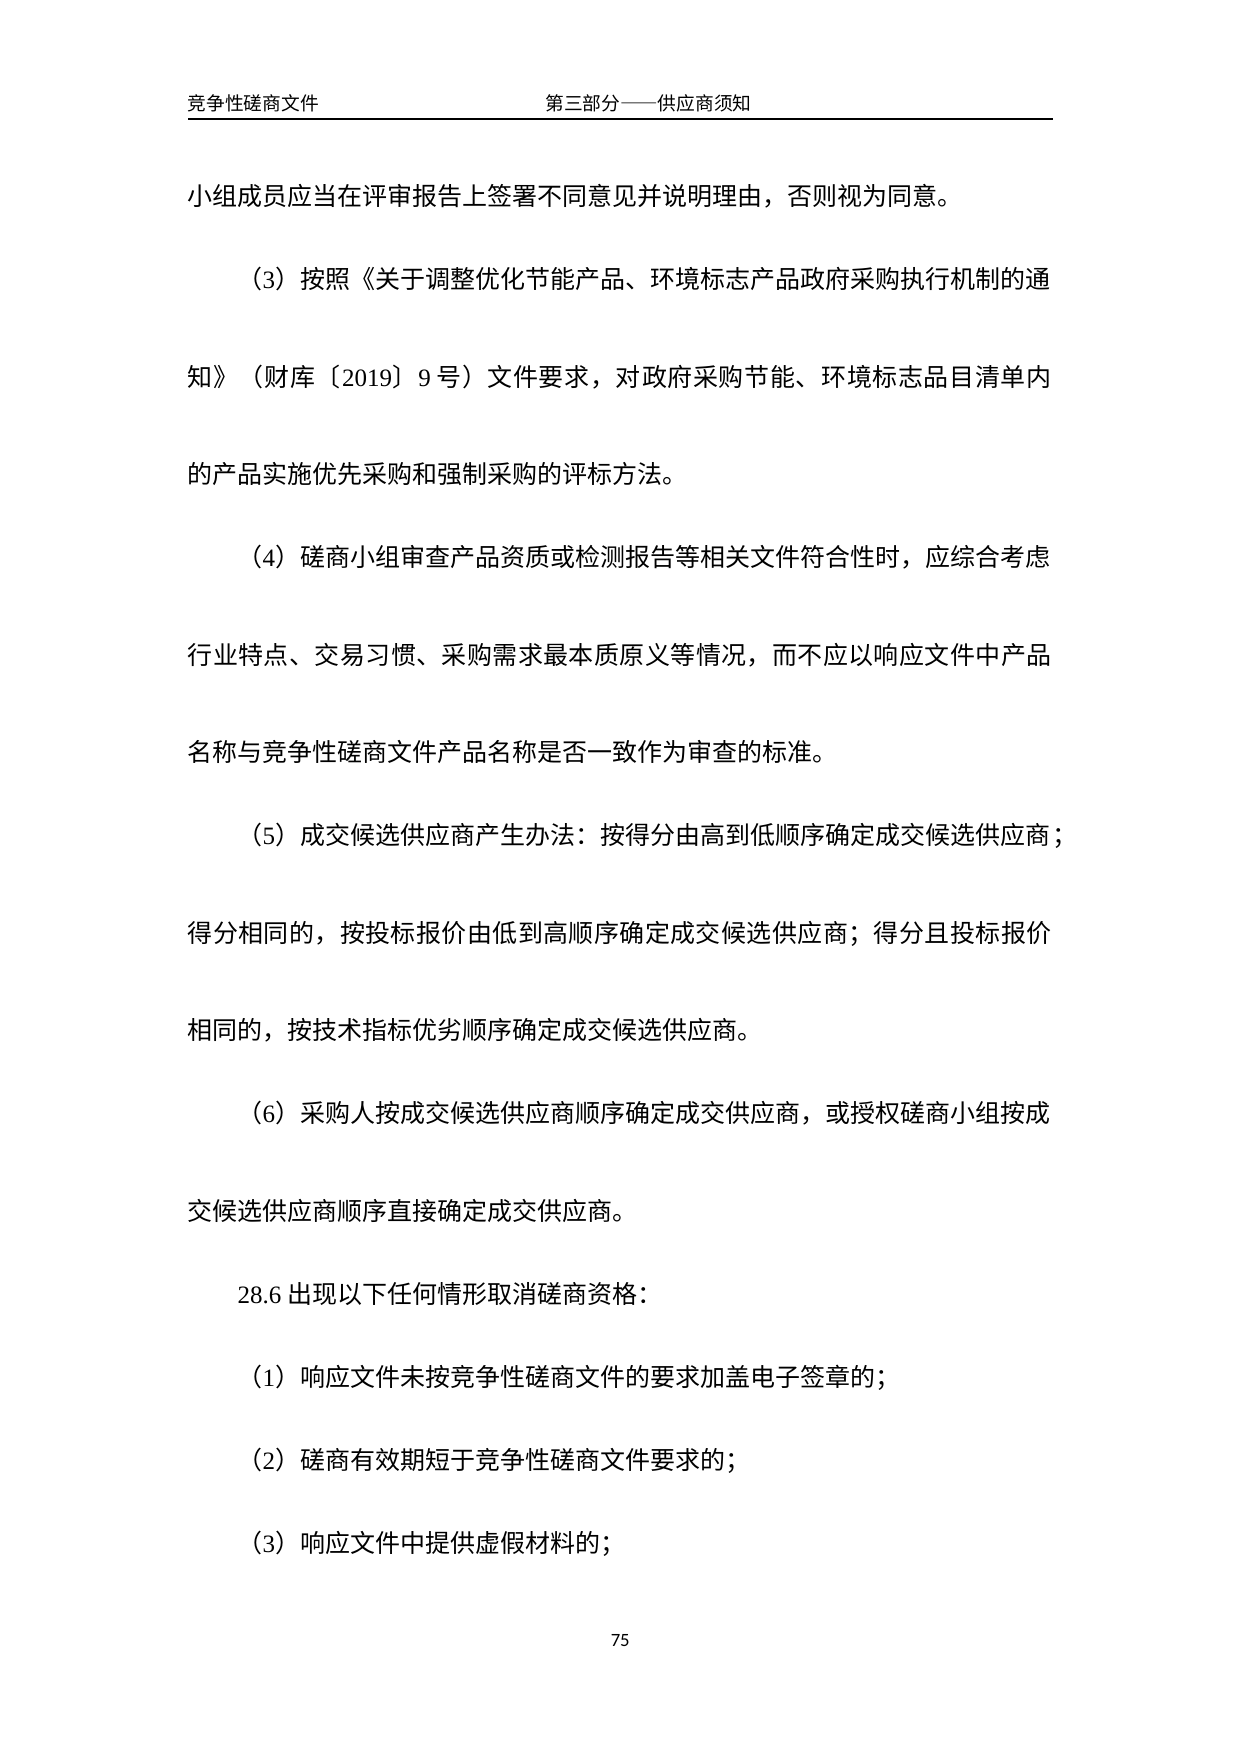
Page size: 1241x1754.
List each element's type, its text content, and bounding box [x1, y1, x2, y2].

text （2）磋商有效期短于竞争性磋商文件要求的； [187, 1426, 1053, 1491]
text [187, 162, 1053, 227]
text （1）响应文件未按竞争性磋商文件的要求加盖电子签章的； [187, 1343, 1053, 1408]
text （3）响应文件中提供虚假材料的； [187, 1509, 1053, 1574]
text （4）磋商小组审查产品资质或检测报告等相关文件符合性时，应综合考虑行业特点、交易习惯、采购需求最本质原义等情况，而不应以响应文件中产品名称与竞争性磋商文件产品名称是否一致作为审查的标准。 [187, 523, 1053, 783]
text 28.6 出现以下任何情形取消磋商资格： [187, 1260, 1053, 1325]
text （3）按照《关于调整优化节能产品、环境标志产品政府采购执行机制的通知》（财库〔2019〕9号）文件要求，对政府采购节能、环境标志品目清单内的产品实施优先采购和强制采购的评标方法。 [187, 245, 1053, 505]
text （6）采购人按成交候选供应商顺序确定成交供应商，或授权磋商小组按成交候选供应商顺序直接确定成交供应商。 [187, 1079, 1053, 1242]
text （5）成交候选供应商产生办法：按得分由高到低顺序确定成交候选供应商；得分相同的，按投标报价由低到高顺序确定成交候选供应商；得分且投标报价相同的，按技术指标优劣顺序确定成交候选供应商。 [187, 801, 1053, 1061]
